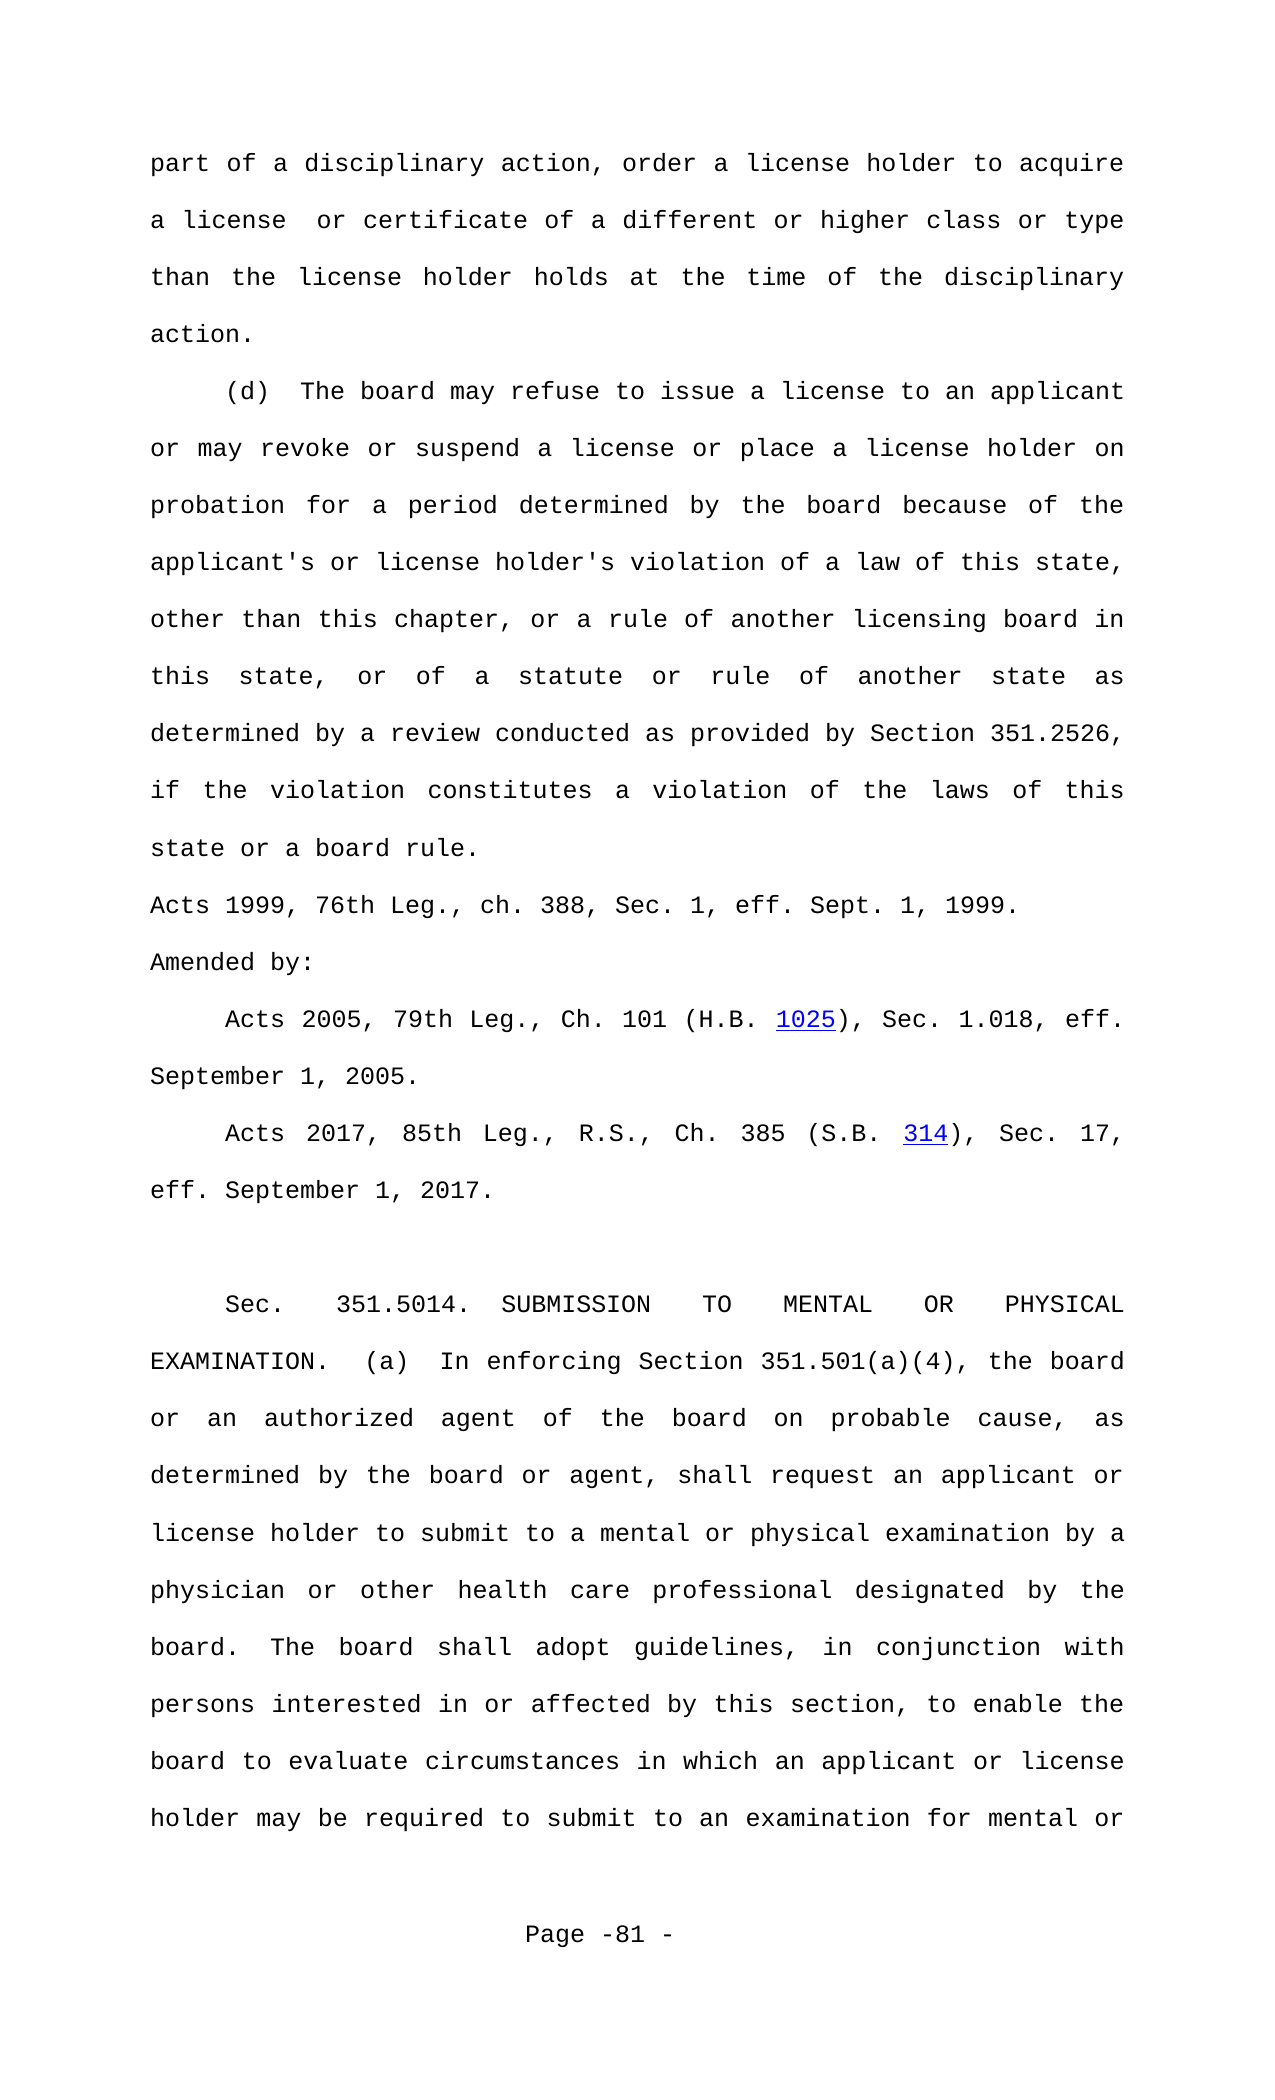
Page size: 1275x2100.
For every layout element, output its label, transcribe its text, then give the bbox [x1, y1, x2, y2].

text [150, 1292, 1125, 1834]
text Acts 1999, 76th Leg., ch. 388, Sec. 1, eff. Sept. 1, 1999. [150, 892, 1125, 921]
text Amended by: [150, 949, 1125, 978]
text Acts 2005, 79th Leg., Ch. 101 (H.B. 1025), Sec. 1.018, eff. September 1, 2005. [150, 1006, 1125, 1092]
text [150, 150, 1125, 350]
text (d) The board may refuse to issue a license to an applicant or may revoke or suspend a license or place a license holder on probation for a period determined by the board because of the applicant's or license holder's violation of a law of this state, other than this chapter, or a rule of another licensing board in this state, or of a statute or rule of another state as determined by a review conducted as provided by Section 351.2526, if the violation constitutes a violation of the laws of this state or a board rule. [150, 378, 1125, 863]
text Acts 2017, 85th Leg., R.S., Ch. 385 (S.B. 314), Sec. 17, eff. September 1, 2017. [150, 1120, 1125, 1206]
